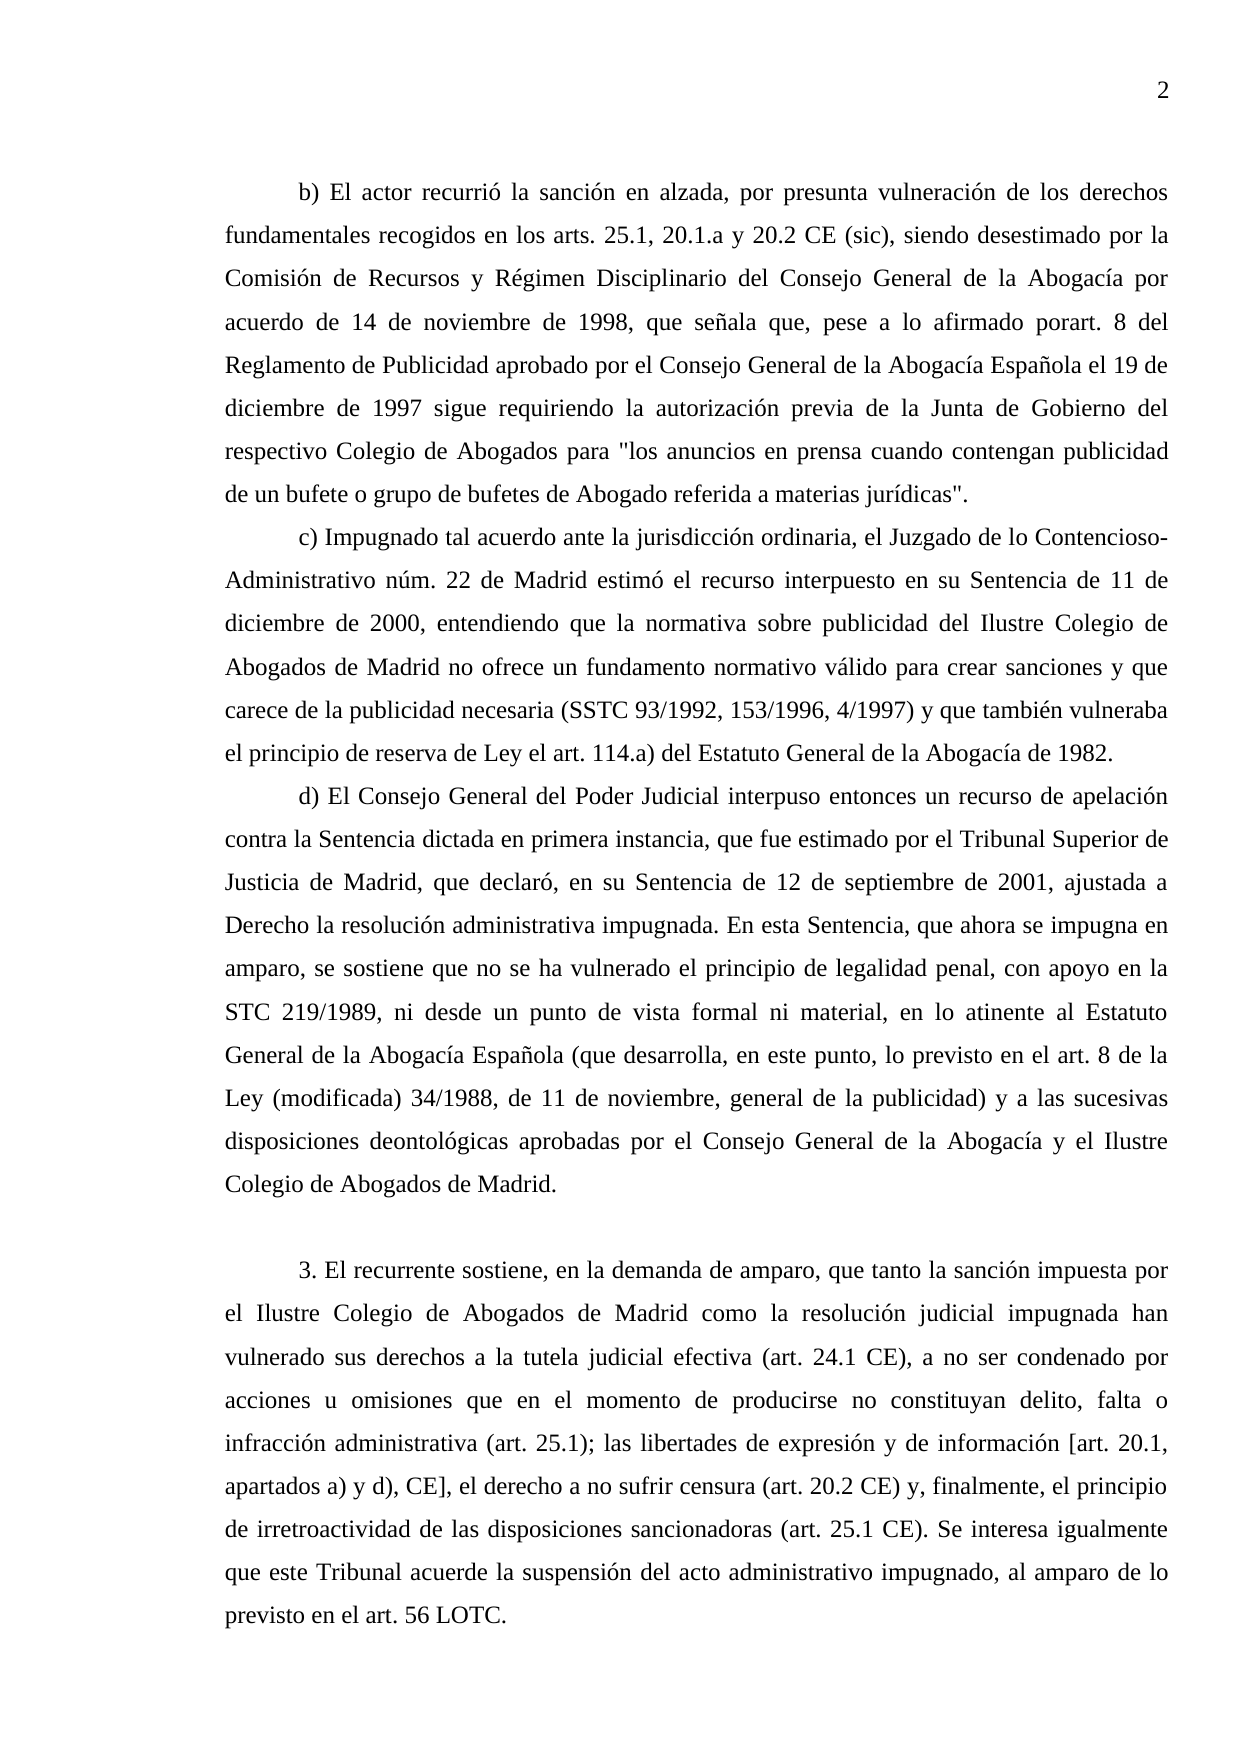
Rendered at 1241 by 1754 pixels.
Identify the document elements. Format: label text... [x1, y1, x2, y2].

text d) El Consejo General del Poder Judicial interpuso entonces un recurso de apelación contra la Sentencia dictada en primera instancia, que fue estimado por el Tribunal Superior de Justicia de Madrid, que declaró, en su Sentencia de 12 de septiembre de 2001, ajustada a Derecho la resolución administrativa impugnada. En esta Sentencia, que ahora se impugna en amparo, se sostiene que no se ha vulnerado el principio de legalidad penal, con apoyo en la STC 219/1989, ni desde un punto de vista formal ni material, en lo atinente al Estatuto General de la Abogacía Española (que desarrolla, en este punto, lo previsto en el art. 8 de la Ley (modificada) 34/1988, de 11 de noviembre, general de la publicidad) y a las sucesivas disposiciones deontológicas aprobadas por el Consejo General de la Abogacía y el Ilustre Colegio de Abogados de Madrid. [224, 781, 1169, 1198]
text b) El actor recurrió la sanción en alzada, por presunta vulneración de los derechos fundamentales recogidos en los arts. 25.1, 20.1.a y 20.2 CE (sic), siendo desestimado por la Comisión de Recursos y Régimen Disciplinario del Consejo General de la Abogacía por acuerdo de 14 de noviembre de 1998, que señala que, pese a lo afirmado porart. 8 del Reglamento de Publicidad aprobado por el Consejo General de la Abogacía Española el 19 de diciembre de 1997 sigue requiriendo la autorización previa de la Junta de Gobierno del respectivo Colegio de Abogados para "los anuncios en prensa cuando contengan publicidad de un bufete o grupo de bufetes de Abogado referida a materias jurídicas". [224, 177, 1169, 508]
text 3. El recurrente sostiene, en la demanda de amparo, que tanto la sanción impuesta por el Ilustre Colegio de Abogados de Madrid como la resolución judicial impugnada han vulnerado sus derechos a la tutela judicial efectiva (art. 24.1 CE), a no ser condenado por acciones u omisiones que en el momento de producirse no constituyan delito, falta o infracción administrativa (art. 25.1); las libertades de expresión y de información [art. 20.1, apartados a) y d), CE], el derecho a no sufrir censura (art. 20.2 CE) y, finalmente, el principio de irretroactividad de las disposiciones sancionadoras (art. 25.1 CE). Se interesa igualmente que este Tribunal acuerde la suspensión del acto administrativo impugnado, al amparo de lo previsto en el art. 56 LOTC. [224, 1255, 1169, 1629]
text c) Impugnado tal acuerdo ante la jurisdicción ordinaria, el Juzgado de lo Contencioso-Administrativo núm. 22 de Madrid estimó el recurso interpuesto en su Sentencia de 11 de diciembre de 2000, entendiendo que la normativa sobre publicidad del Ilustre Colegio de Abogados de Madrid no ofrece un fundamento normativo válido para crear sanciones y que carece de la publicidad necesaria (SSTC 93/1992, 153/1996, 4/1997) y que también vulneraba el principio de reserva de Ley el art. 114.a) del Estatuto General de la Abogacía de 1982. [224, 522, 1169, 767]
